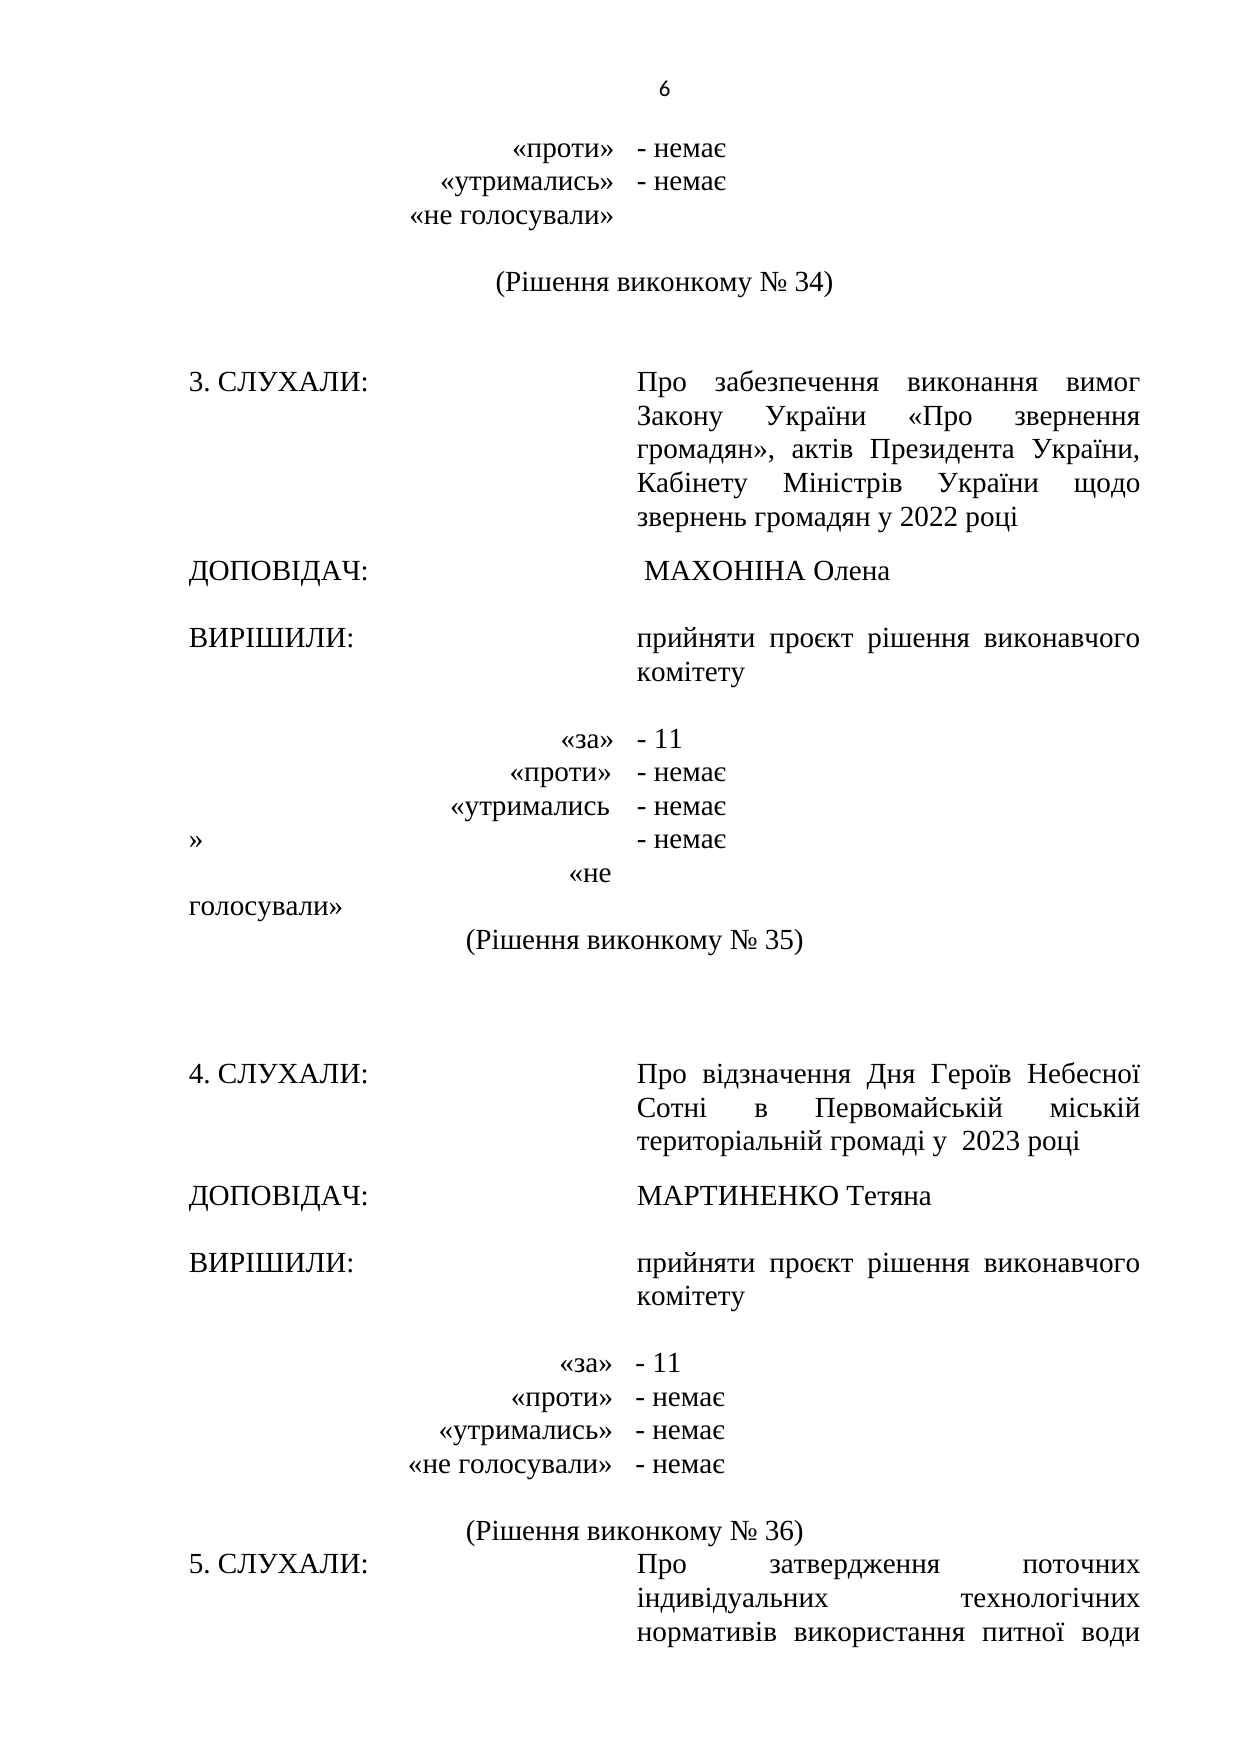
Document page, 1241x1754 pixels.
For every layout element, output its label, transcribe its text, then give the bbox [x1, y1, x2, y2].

table_cell ВИРІШИЛИ: [177, 1245, 625, 1345]
table_cell 4. СЛУХАЛИ: [177, 1056, 625, 1178]
table_cell Про відзначення Дня Героїв Небесної Сотні в Первомайській міській територіальній громаді у 2023 році [625, 1056, 1152, 1178]
table_cell (Рішення виконкому № 36) [177, 1513, 1152, 1547]
table_cell прийняти проєкт рішення виконавчого комітету [625, 620, 1152, 721]
table_cell (Рішення виконкому № 34) [177, 264, 1152, 364]
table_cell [625, 130, 1152, 264]
table_cell «за» «проти» «утримались» «не голосували» [177, 721, 625, 922]
table_cell МАРТИНЕНКО Тетяна [625, 1178, 1152, 1245]
table_cell - 11 - немає - немає - немає [625, 721, 1152, 922]
table_cell ДОПОВІДАЧ: [177, 1178, 625, 1245]
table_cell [625, 1547, 1152, 1647]
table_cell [177, 130, 625, 264]
table_cell 5. СЛУХАЛИ: [177, 1547, 625, 1647]
table_cell ВИРІШИЛИ: [177, 620, 625, 721]
table_cell Про забезпечення виконання вимог Закону України «Про звернення громадян», актів Президента України, Кабінету Міністрів України щодо звернень громадян у 2022 році [625, 365, 1152, 553]
table_cell 3. СЛУХАЛИ: [177, 365, 625, 553]
table_cell (Рішення виконкому № 35) [177, 922, 1152, 1056]
table_cell МАХОНІНА Олена [625, 553, 1152, 620]
table_cell прийняти проєкт рішення виконавчого комітету [625, 1245, 1152, 1345]
table_cell ДОПОВІДАЧ: [177, 553, 625, 620]
